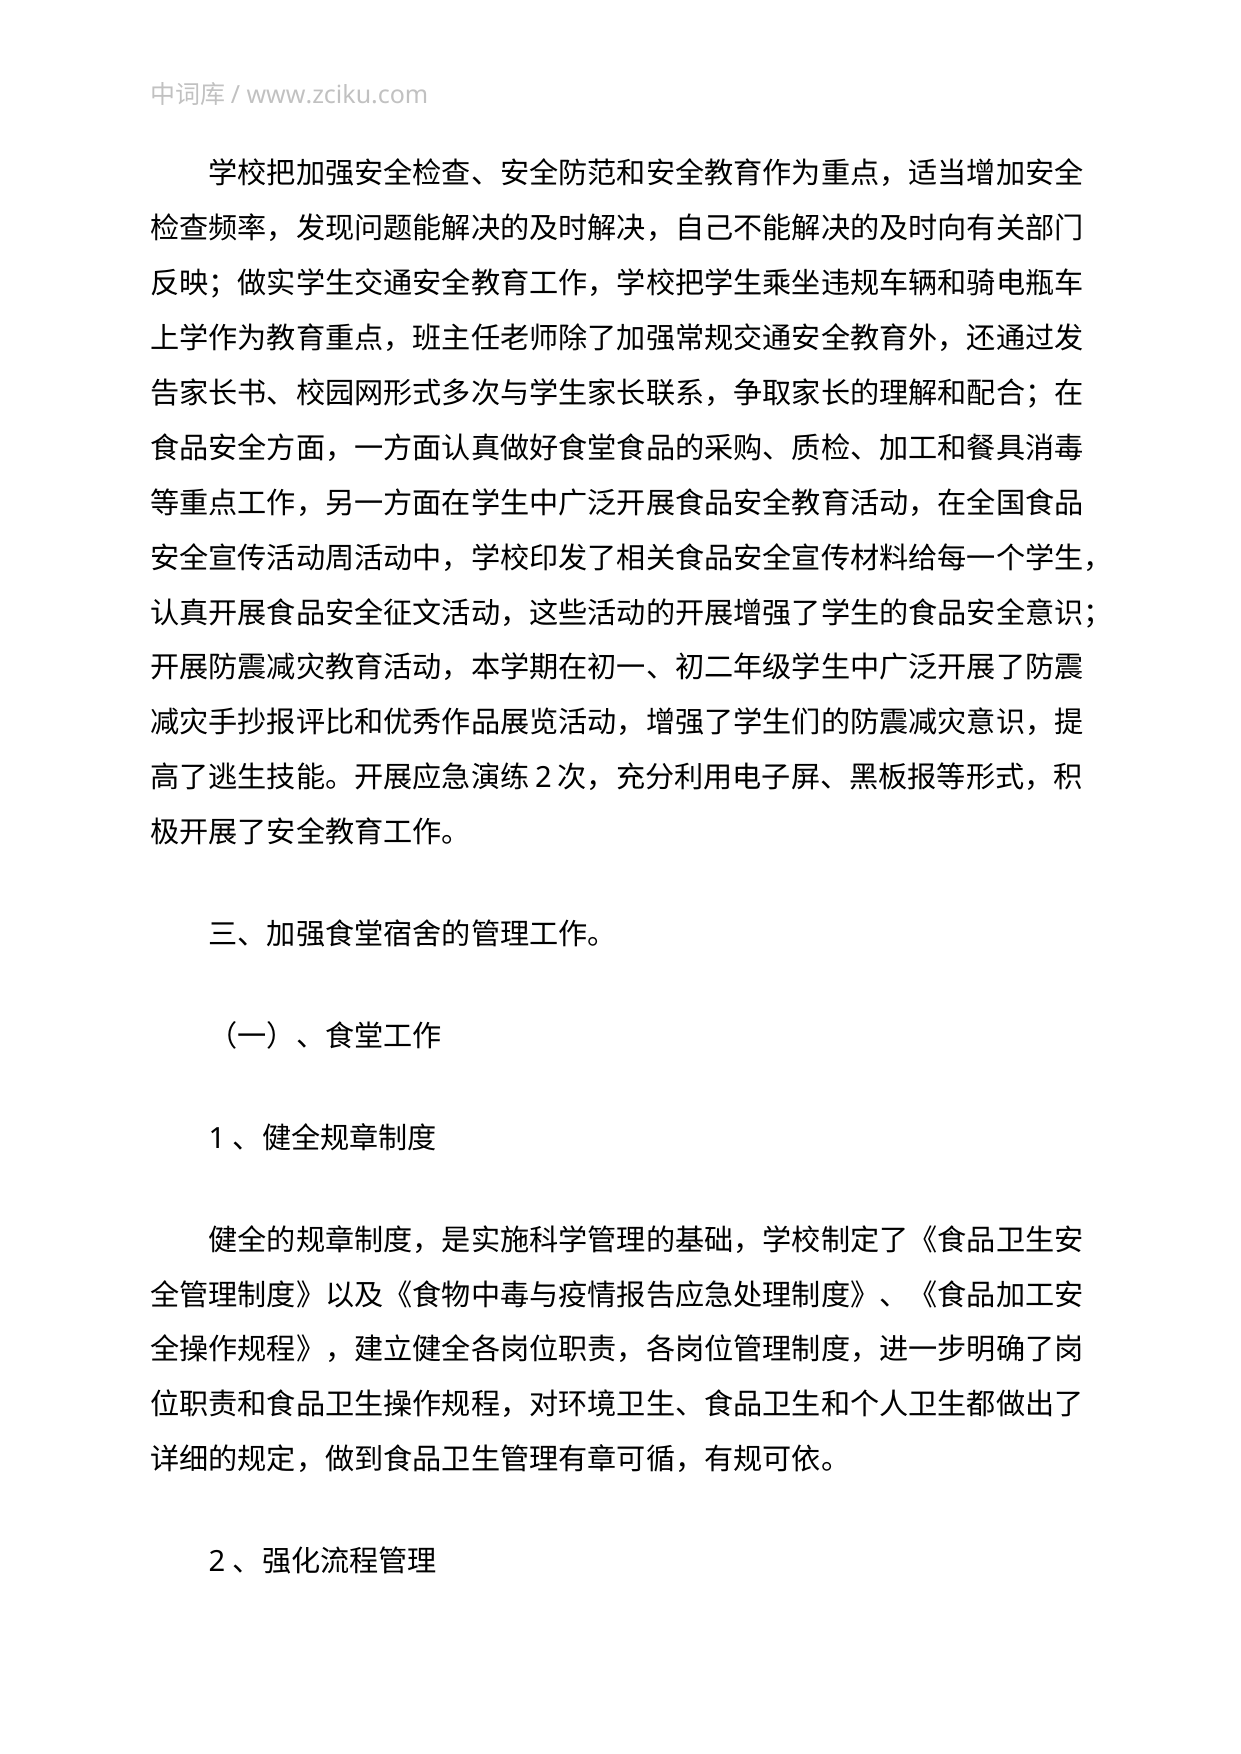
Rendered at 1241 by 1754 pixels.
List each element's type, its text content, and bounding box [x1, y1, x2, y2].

text （一）、食堂工作 [150, 1012, 1090, 1055]
text 三、加强食堂宿舍的管理工作。 [150, 911, 1090, 953]
text 学校把加强安全检查、安全防范和安全教育作为重点，适当增加安全检查频率，发现问题能解决的及时解决，自己不能解决的及时向有关部门反映；做实学生交通安全教育工作，学校把学生乘坐违规车辆和骑电瓶车上学作为教育重点，班主任老师除了加强常规交通安全教育外，还通过发告家长书、校园网形式多次与学生家长联系，争取家长的理解和配合；在食品安全方面，一方面认真做好食堂食品的采购、质检、加工和餐具消毒等重点工作，另一方面在学生中广泛开展食品安全教育活动，在全国食品安全宣传活动周活动中，学校印发了相关食品安全宣传材料给每一个学生，认真开展食品安全征文活动，这些活动的开展增强了学生的食品安全意识；开展防震减灾教育活动，本学期在初一、初二年级学生中广泛开展了防震减灾手抄报评比和优秀作品展览活动，增强了学生们的防震减灾意识，提高了逃生技能。开展应急演练2次，充分利用电子屏、黑板报等形式，积极开展了安全教育工作。 [150, 150, 1090, 851]
text 1 、健全规章制度 [150, 1114, 1090, 1157]
text 2 、强化流程管理 [150, 1537, 1090, 1580]
text 健全的规章制度，是实施科学管理的基础，学校制定了《食品卫生安全管理制度》以及《食物中毒与疫情报告应急处理制度》、《食品加工安全操作规程》，建立健全各岗位职责，各岗位管理制度，进一步明确了岗位职责和食品卫生操作规程，对环境卫生、食品卫生和个人卫生都做出了详细的规定，做到食品卫生管理有章可循，有规可依。 [150, 1216, 1090, 1478]
